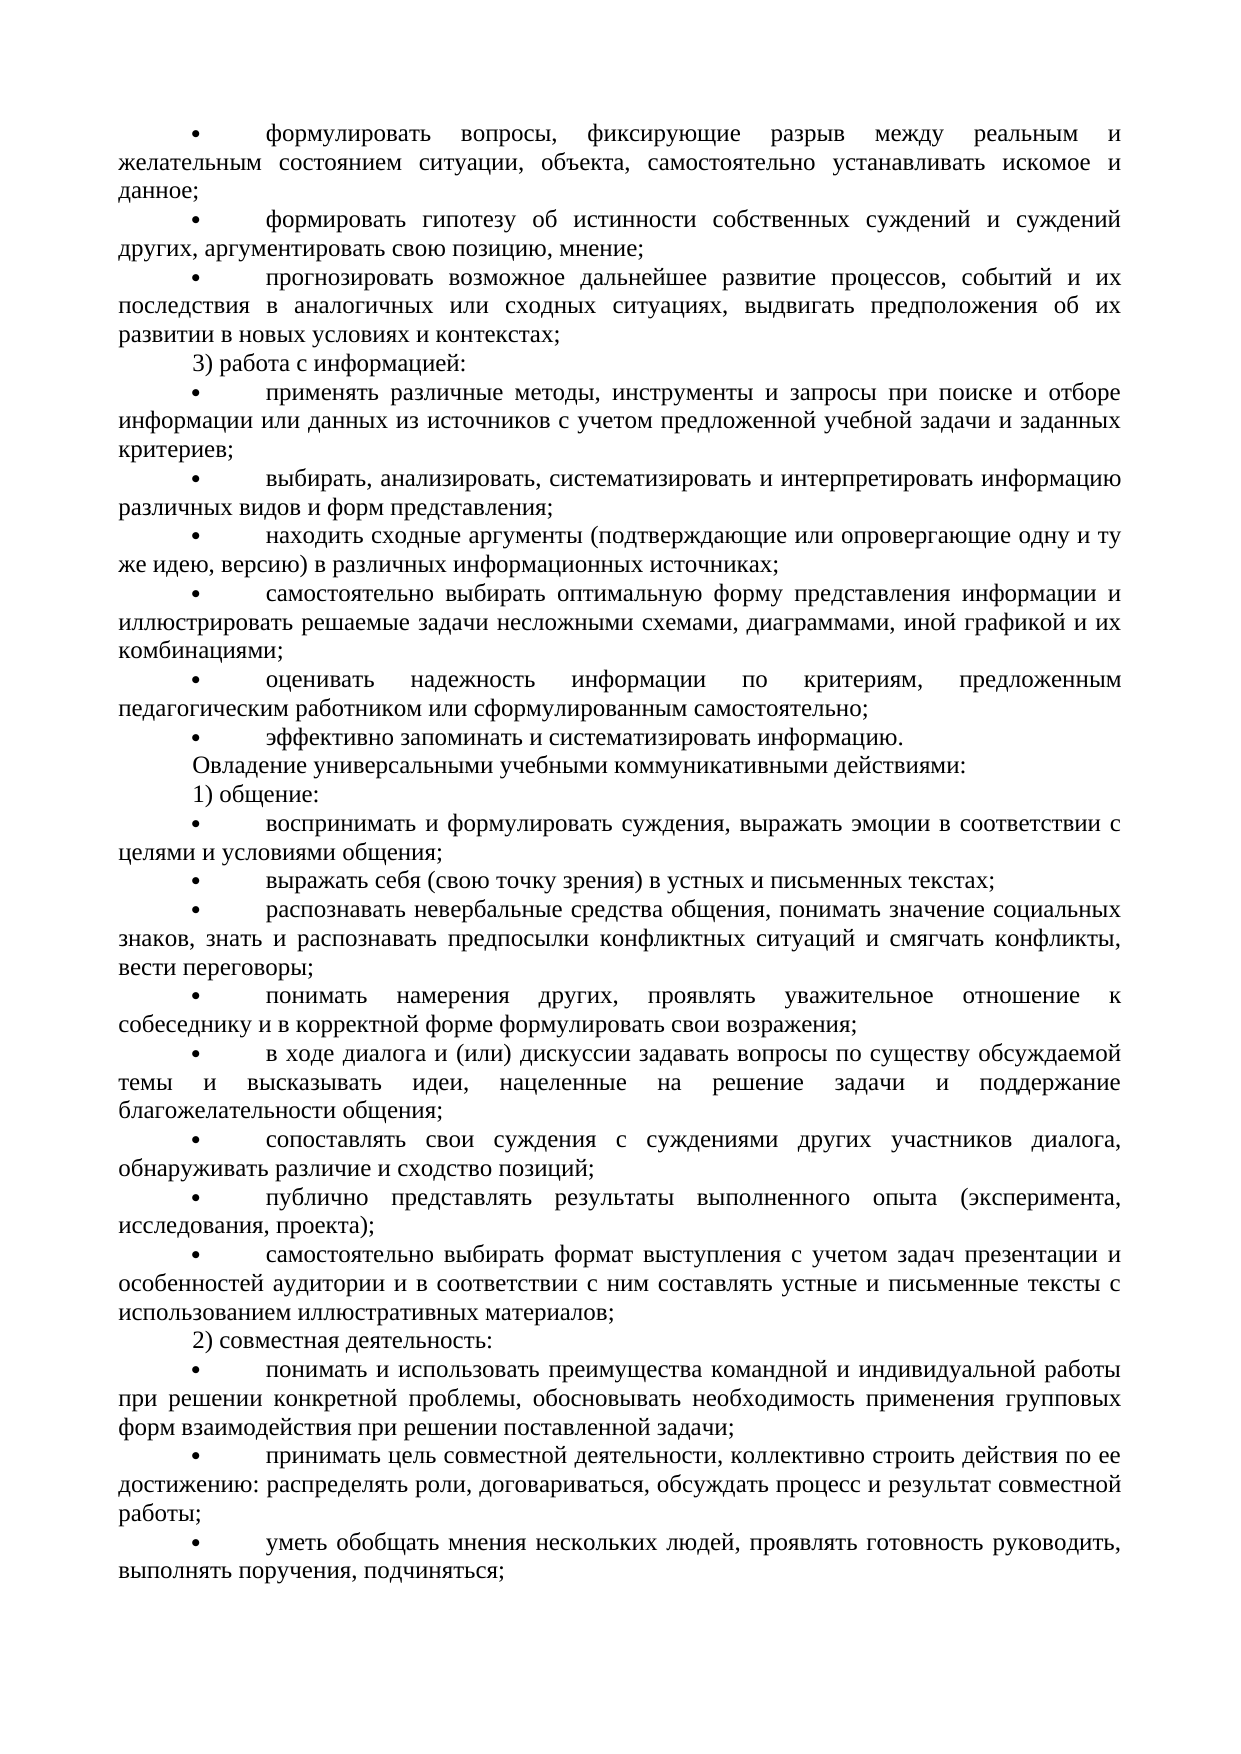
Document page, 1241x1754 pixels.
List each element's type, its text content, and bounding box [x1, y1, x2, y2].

list находить сходные аргументы (подтверждающие или опровергающие одну и ту же идею, версию) в различных информационных источниках; [118, 521, 1122, 578]
list понимать намерения других, проявлять уважительное отношение к собеседнику и в корректной форме формулировать свои возражения; [118, 981, 1122, 1038]
list формулировать вопросы, фиксирующие разрыв между реальным и желательным состоянием ситуации, объекта, самостоятельно устанавливать искомое и данное; [118, 118, 1122, 204]
list формировать гипотезу об истинности собственных суждений и суждений других, аргументировать свою позицию, мнение; [118, 204, 1122, 262]
list оценивать надежность информации по критериям, предложенным педагогическим работником или сформулированным самостоятельно; [118, 664, 1122, 722]
list уметь обобщать мнения нескольких людей, проявлять готовность руководить, выполнять поручения, подчиняться; [118, 1527, 1122, 1584]
list публично представлять результаты выполненного опыта (эксперимента, исследования, проекта); [118, 1182, 1122, 1239]
text 2) совместная деятельность: [118, 1326, 1122, 1354]
list понимать и использовать преимущества командной и индивидуальной работы при решении конкретной проблемы, обосновывать необходимость применения групповых форм взаимодействия при решении поставленной задачи; [118, 1354, 1122, 1441]
list самостоятельно выбирать формат выступления с учетом задач презентации и особенностей аудитории и в соответствии с ним составлять устные и письменные тексты с использованием иллюстративных материалов; [118, 1239, 1122, 1326]
text 3) работа с информацией: [118, 348, 1122, 377]
list выбирать, анализировать, систематизировать и интерпретировать информацию различных видов и форм представления; [118, 463, 1122, 521]
list применять различные методы, инструменты и запросы при поиске и отборе информации или данных из источников с учетом предложенной учебной задачи и заданных критериев; [118, 377, 1122, 463]
text Овладение универсальными учебными коммуникативными действиями: [118, 751, 1122, 779]
list принимать цель совместной деятельности, коллективно строить действия по ее достижению: распределять роли, договариваться, обсуждать процесс и результат совместной работы; [118, 1441, 1122, 1527]
list эффективно запоминать и систематизировать информацию. [118, 722, 1122, 751]
list прогнозировать возможное дальнейшее развитие процессов, событий и их последствия в аналогичных или сходных ситуациях, выдвигать предположения об их развитии в новых условиях и контекстах; [118, 262, 1122, 348]
list распознавать невербальные средства общения, понимать значение социальных знаков, знать и распознавать предпосылки конфликтных ситуаций и смягчать конфликты, вести переговоры; [118, 894, 1122, 981]
list самостоятельно выбирать оптимальную форму представления информации и иллюстрировать решаемые задачи несложными схемами, диаграммами, иной графикой и их комбинациями; [118, 578, 1122, 664]
list выражать себя (свою точку зрения) в устных и письменных текстах; [118, 866, 1122, 894]
list сопоставлять свои суждения с суждениями других участников диалога, обнаруживать различие и сходство позиций; [118, 1124, 1122, 1182]
text 1) общение: [118, 779, 1122, 808]
list в ходе диалога и (или) дискуссии задавать вопросы по существу обсуждаемой темы и высказывать идеи, нацеленные на решение задачи и поддержание благожелательности общения; [118, 1038, 1122, 1124]
list воспринимать и формулировать суждения, выражать эмоции в соответствии с целями и условиями общения; [118, 808, 1122, 866]
